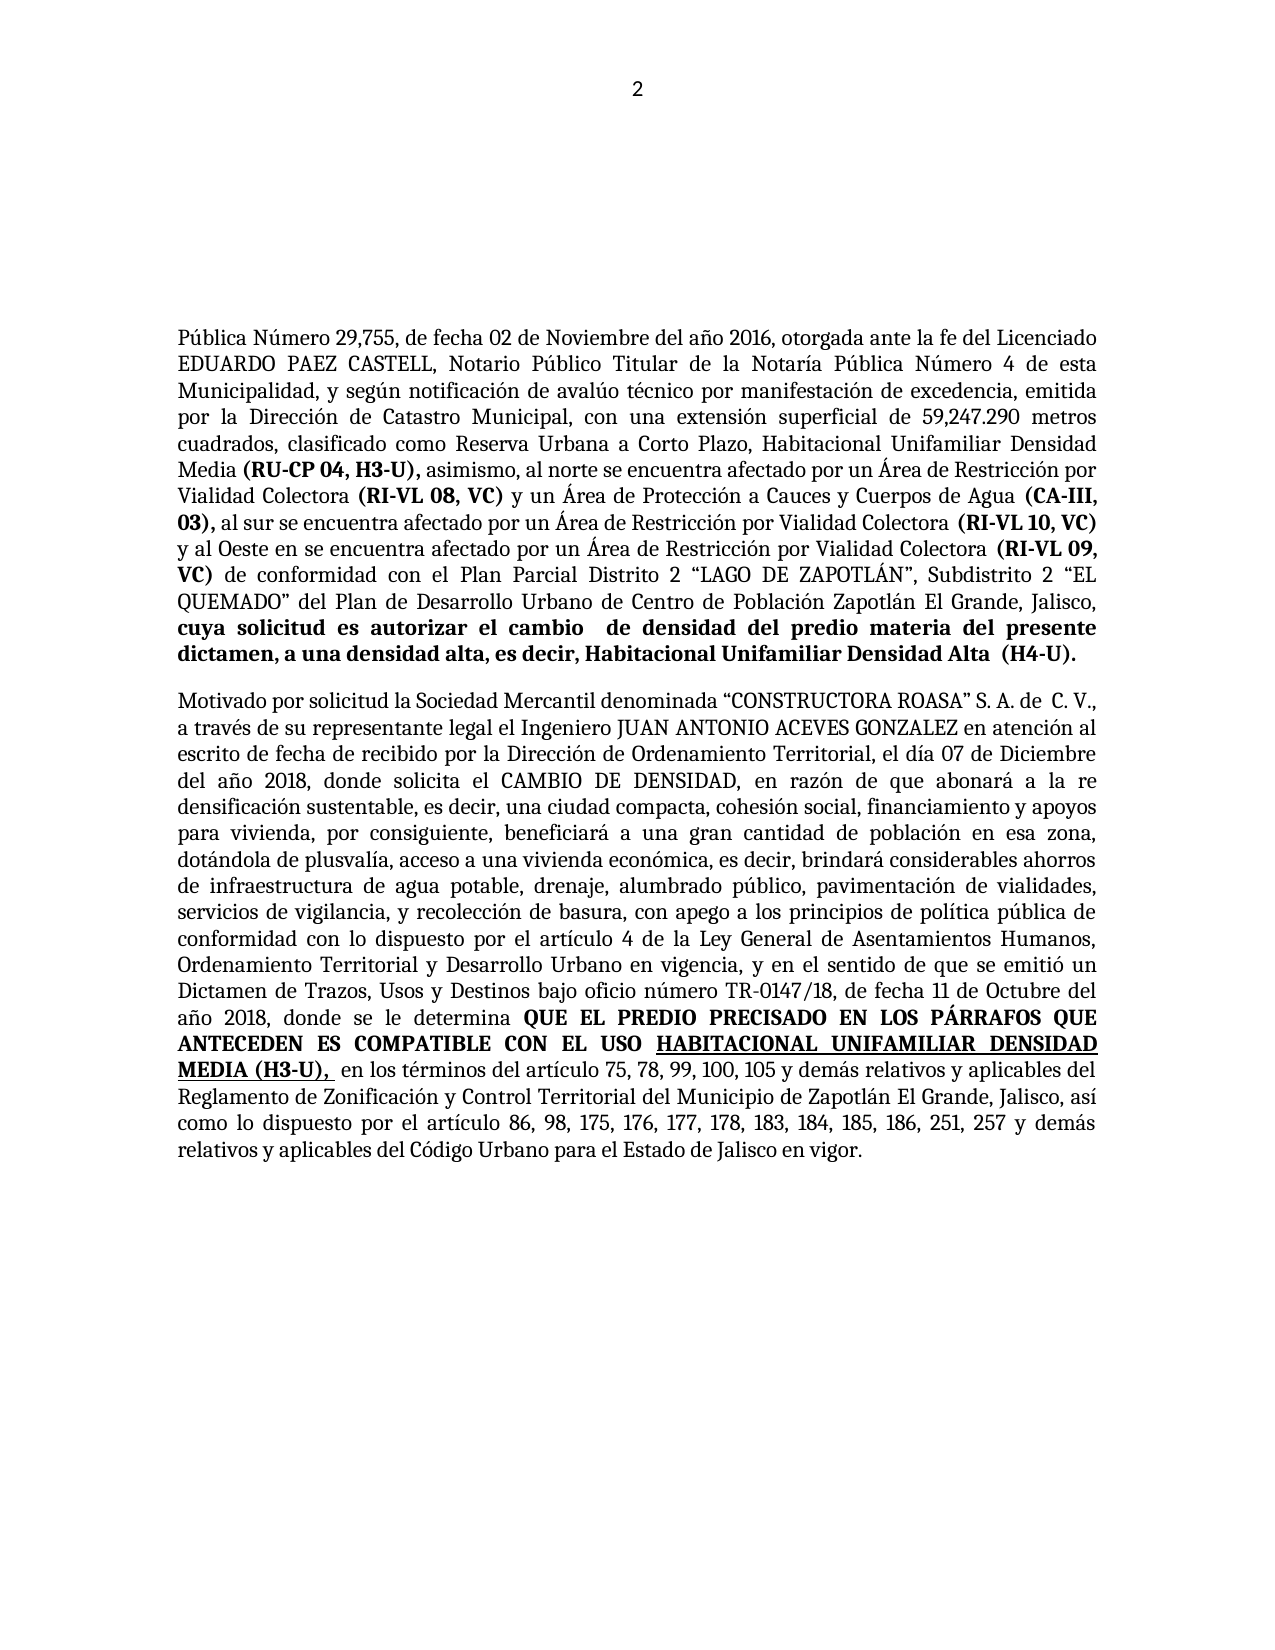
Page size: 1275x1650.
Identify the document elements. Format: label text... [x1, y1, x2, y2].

text Motivado por solicitud la Sociedad Mercantil denominada “CONSTRUCTORA ROASA” S. A. de C. V., a través de su representante legal el Ingeniero JUAN ANTONIO ACEVES GONZALEZ en atención al escrito de fecha de recibido por la Dirección de Ordenamiento Territorial, el día 07 de Diciembre del año 2018, donde solicita el CAMBIO DE DENSIDAD, en razón de que abonará a la re densificación sustentable, es decir, una ciudad compacta, cohesión social, financiamiento y apoyos para vivienda, por consiguiente, beneficiará a una gran cantidad de población en esa zona, dotándola de plusvalía, acceso a una vivienda económica, es decir, brindará considerables ahorros de infraestructura de agua potable, drenaje, alumbrado público, pavimentación de vialidades, servicios de vigilancia, y recolección de basura, con apego a los principios de política pública de conformidad con lo dispuesto por el artículo 4 de la Ley General de Asentamientos Humanos, Ordenamiento Territorial y Desarrollo Urbano en vigencia, y en el sentido de que se emitió un Dictamen de Trazos, Usos y Destinos bajo oficio número TR-0147/18, de fecha 11 de Octubre del año 2018, donde se le determina QUE EL PREDIO PRECISADO EN LOS PÁRRAFOS QUE ANTECEDEN ES COMPATIBLE CON EL USO HABITACIONAL UNIFAMILIAR DENSIDAD MEDIA (H3-U), en los términos del artículo 75, 78, 99, 100, 105 y demás relativos y aplicables del Reglamento de Zonificación y Control Territorial del Municipio de Zapotlán El Grande, Jalisco, así como lo dispuesto por el artículo 86, 98, 175, 176, 177, 178, 183, 184, 185, 186, 251, 257 y demás relativos y aplicables del Código Urbano para el Estado de Jalisco en vigor. [177, 688, 1098, 1163]
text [177, 325, 1098, 667]
